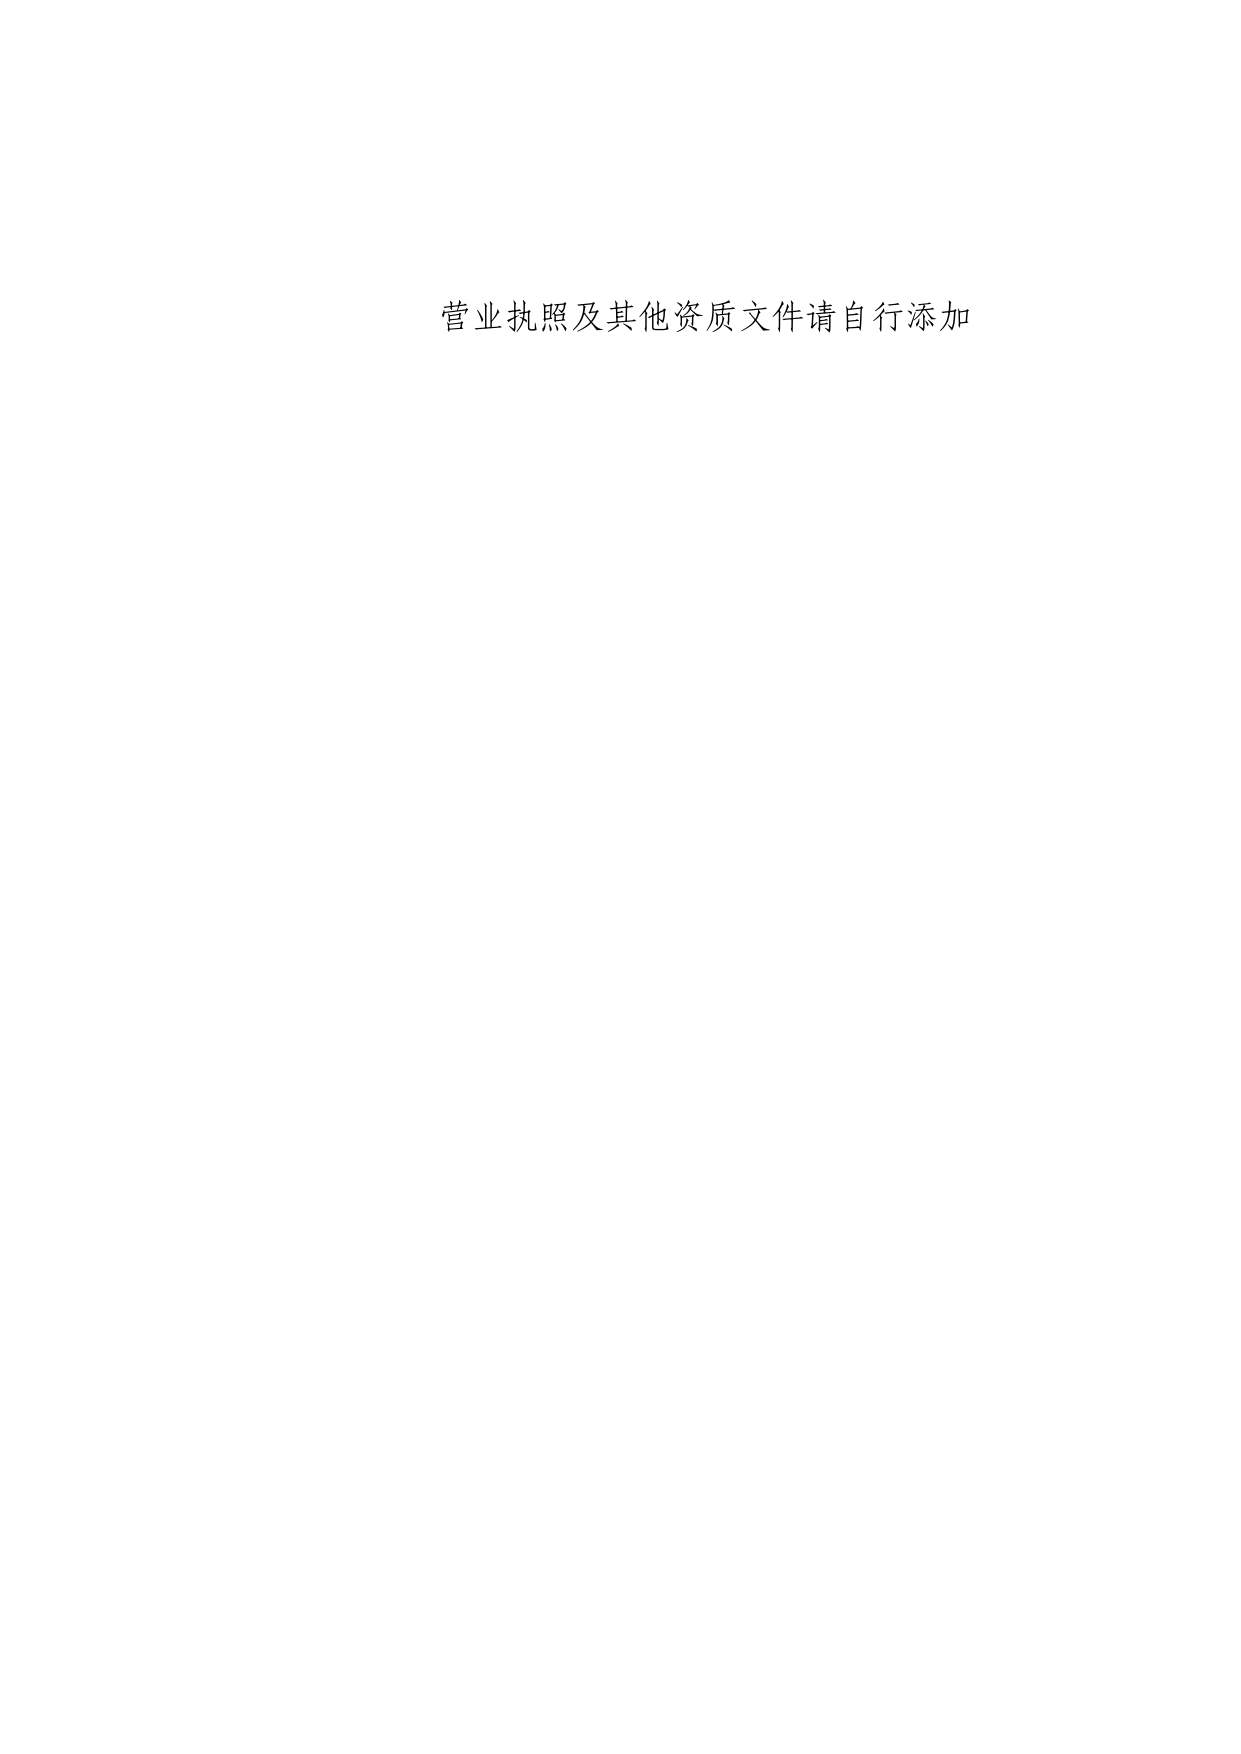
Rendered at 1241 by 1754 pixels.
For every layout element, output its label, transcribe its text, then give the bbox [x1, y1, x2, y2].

text 营业执照及其他资质文件请自行添加 [205, 281, 1093, 341]
